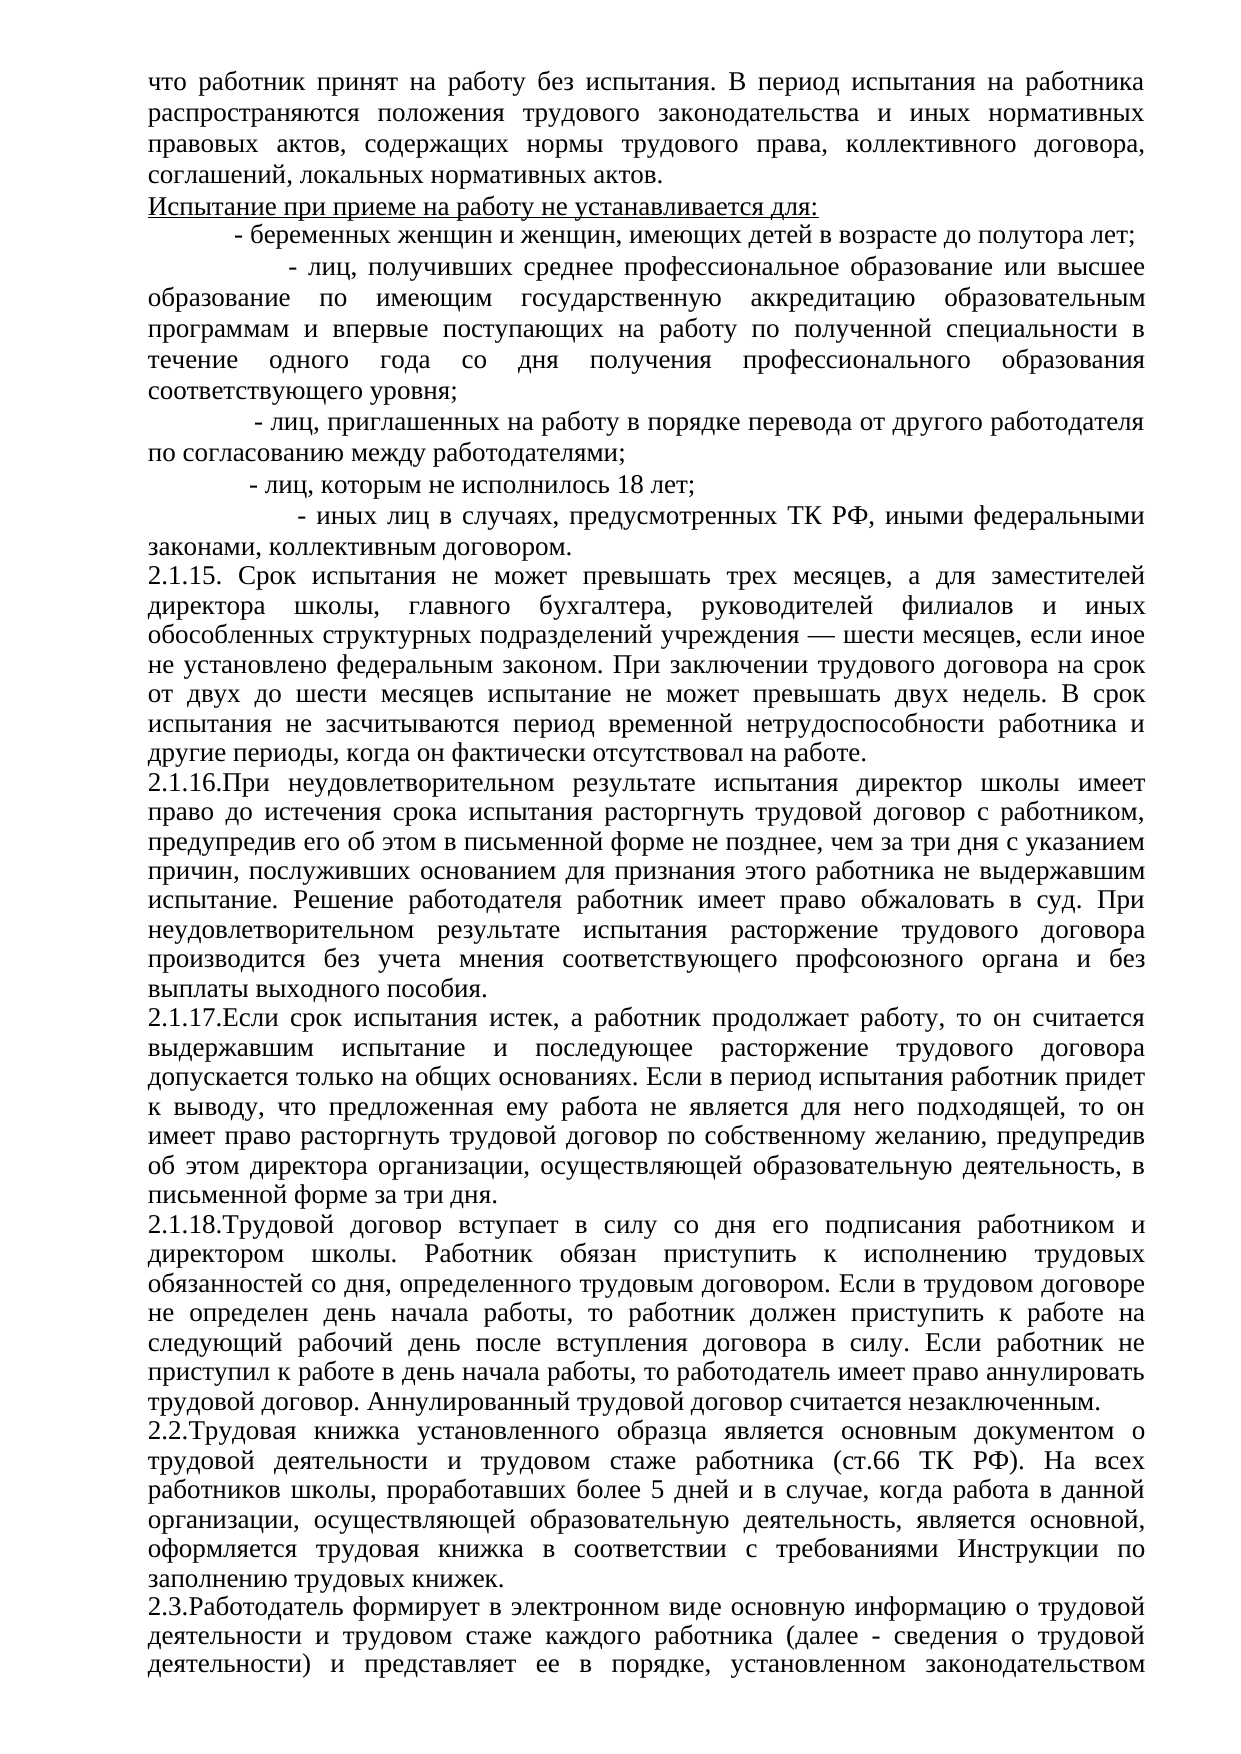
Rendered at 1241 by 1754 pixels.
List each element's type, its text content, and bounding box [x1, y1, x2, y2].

text 2.1.18.Трудовой договор вступает в силу со дня его подписания работником и директором школы. Работник обязан приступить к исполнению трудовых обязанностей со дня, определенного трудовым договором. Если в трудовом договоре не определен день начала работы, то работник должен приступить к работе на следующий рабочий день после вступления договора в силу. Если работник не приступил к работе в день начала работы, то работодатель имеет право аннулировать трудовой договор. Аннулированный трудовой договор считается незаключенным. [148, 1210, 1147, 1416]
text Испытание при приеме на работу не устанавливается для: [148, 189, 1146, 221]
text 2.1.15. Срок испытания не может превышать трех месяцев, а для заместителей директора школы, главного бухгалтера, руководителей филиалов и иных обособленных структурных подразделений учреждения — шести месяцев, если иное не установлено федеральным законом. При заключении трудового договора на срок от двух до шести месяцев испытание не может превышать двух недель. В срок испытания не засчитываются период временной нетрудоспособности работника и другие периоды, когда он фактически отсутствовал на работе. [148, 561, 1147, 767]
text - лиц, приглашенных на работу в порядке перевода от другого работодателя по согласованию между работодателями; [148, 405, 1147, 468]
text - беременных женщин и женщин, имеющих детей в возрасте до полутора лет; [148, 221, 1142, 250]
text - иных лиц в случаях, предусмотренных ТК РФ, иными федеральными законами, коллективным договором. [148, 499, 1147, 561]
text 2.2.Трудовая книжка установленного образца является основным документом о трудовой деятельности и трудовом стаже работника (ст.66 ТК РФ). На всех работников школы, проработавших более 5 дней и в случае, когда работа в данной организации, осуществляющей образовательную деятельность, является основной, оформляется трудовая книжка в соответствии с требованиями Инструкции по заполнению трудовых книжек. [148, 1416, 1147, 1593]
text 2.1.16.При неудовлетворительном результате испытания директор школы имеет право до истечения срока испытания расторгнуть трудовой договор с работником, предупредив его об этом в письменной форме не позднее, чем за три дня с указанием причин, послуживших основанием для признания этого работника не выдержавшим испытание. Решение работодателя работник имеет право обжаловать в суд. При неудовлетворительном результате испытания расторжение трудового договора производится без учета мнения соответствующего профсоюзного органа и без выплаты выходного пособия. [148, 767, 1147, 1003]
text - лиц, получивших среднее профессиональное образование или высшее образование по имеющим государственную аккредитацию образовательным программам и впервые поступающих на работу по полученной специальности в течение одного года со дня получения профессионального образования соответствующего уровня; [148, 250, 1147, 405]
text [148, 1593, 1147, 1678]
text - лиц, которым не исполнилось 18 лет; [148, 468, 1147, 499]
text 2.1.17.Если срок испытания истек, а работник продолжает работу, то он считается выдержавшим испытание и последующее расторжение трудового договора допускается только на общих основаниях. Если в период испытания работник придет к выводу, что предложенная ему работа не является для него подходящей, то он имеет право расторгнуть трудовой договор по собственному желанию, предупредив об этом директора организации, осуществляющей образовательную деятельность, в письменной форме за три дня. [148, 1003, 1147, 1210]
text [148, 65, 1146, 189]
